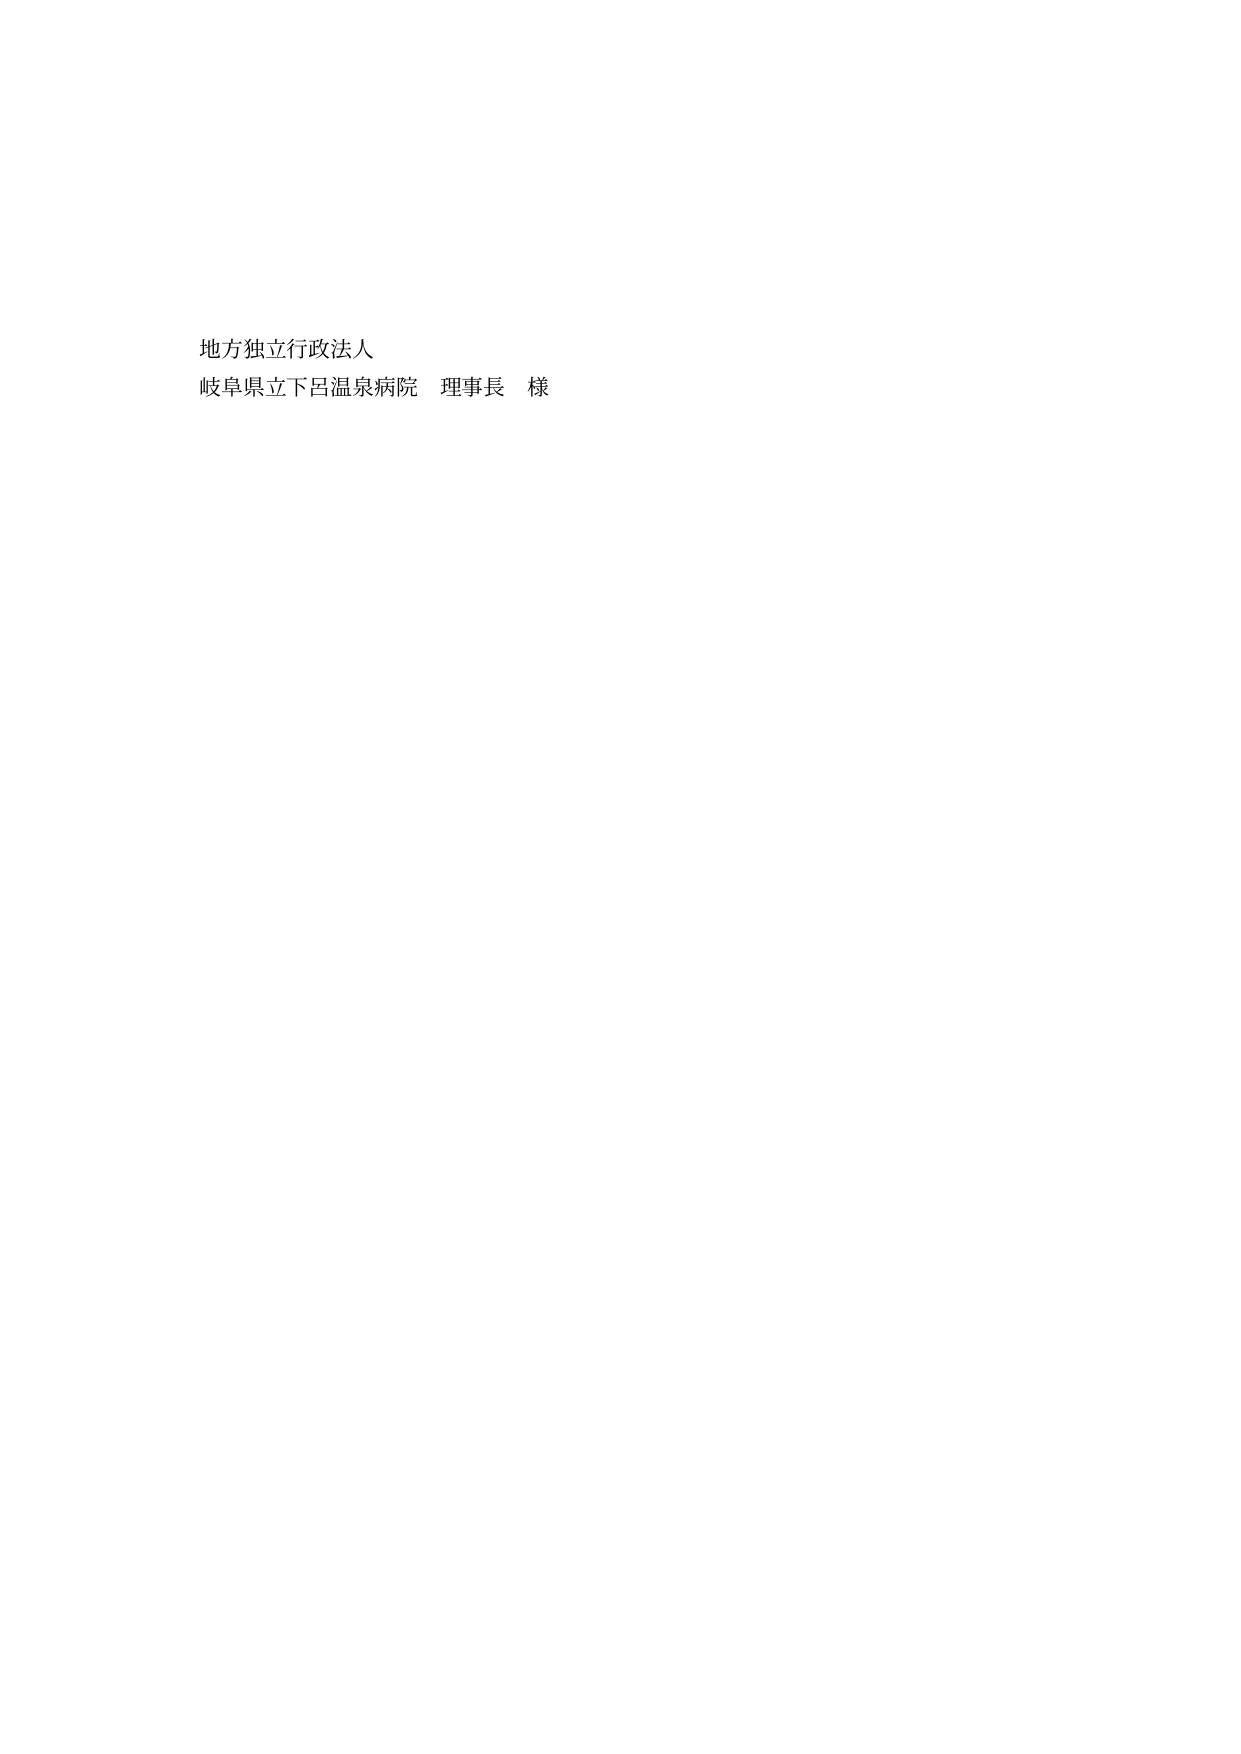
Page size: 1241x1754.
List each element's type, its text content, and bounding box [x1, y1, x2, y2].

text 地方独立行政法人 [177, 329, 1063, 367]
text 岐阜県立下呂温泉病院 理事長 様 [177, 367, 1063, 404]
